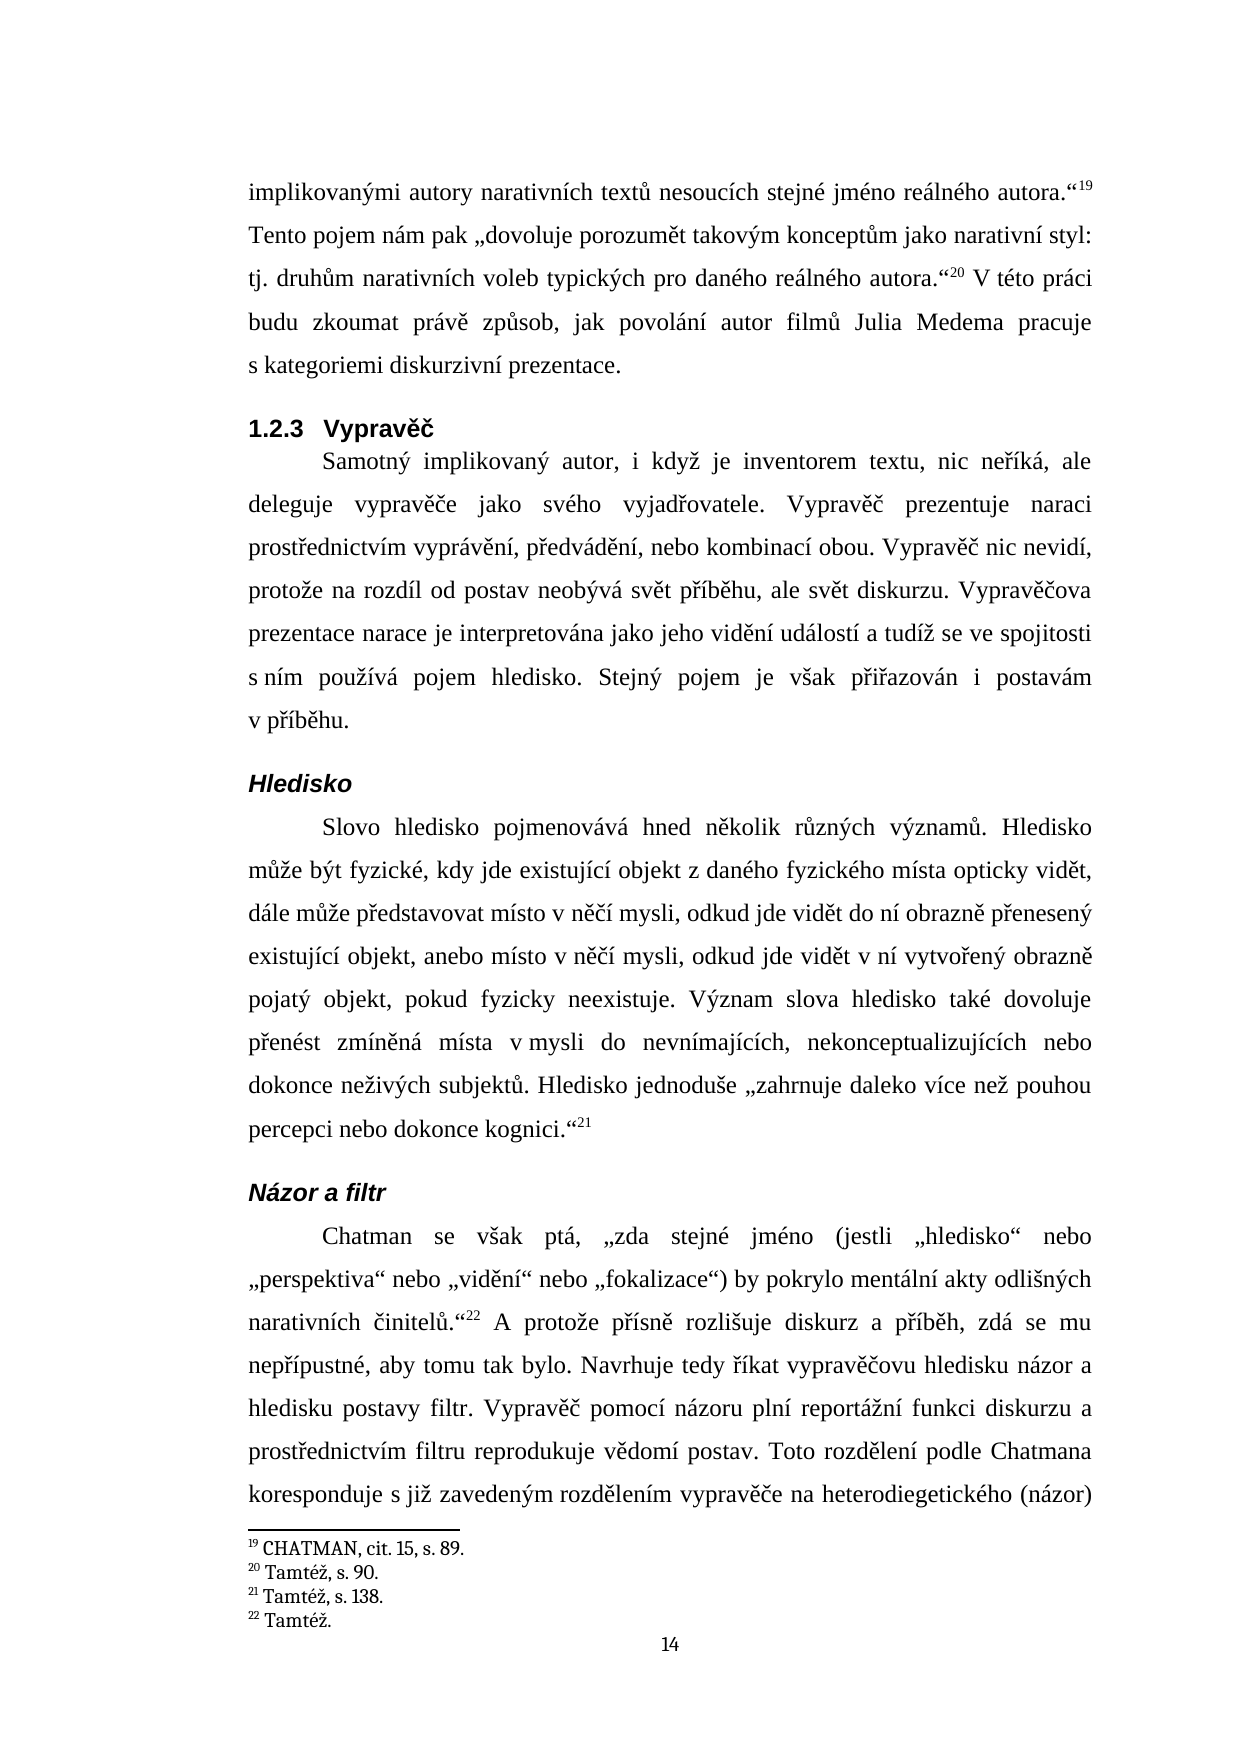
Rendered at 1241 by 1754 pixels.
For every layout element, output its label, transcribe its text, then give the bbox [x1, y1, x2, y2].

text Samotný implikovaný autor, i když je inventorem textu, nic neříká, ale deleguje vypravěče jako svého vyjadřovatele. Vypravěč prezentuje naraci prostřednictvím vyprávění, předvádění, nebo kombinací obou. Vypravěč nic nevidí, protože na rozdíl od postav neobývá svět příběhu, ale svět diskurzu. Vypravěčova prezentace narace je interpretována jako jeho vidění událostí a tudíž se ve spojitosti s ním používá pojem hledisko. Stejný pojem je však přiřazován i postavám v příběhu. [248, 446, 1092, 733]
subtitle Vypravěč [248, 414, 1092, 442]
text Slovo hledisko pojmenovává hned několik různých významů. Hledisko může být fyzické, kdy jde existující objekt z daného fyzického místa opticky vidět, dále může představovat místo v něčí mysli, odkud jde vidět do ní obrazně přenesený existující objekt, anebo místo v něčí mysli, odkud jde vidět v ní vytvořený obrazně pojatý objekt, pokud fyzicky neexistuje. Význam slova hledisko také dovoluje přenést zmíněná místa v mysli do nevnímajících, nekonceptualizujících nebo dokonce neživých subjektů. Hledisko jednoduše „zahrnuje daleko více než pouhou percepci nebo dokonce kognici.“ [248, 812, 1092, 1142]
subtitle Názor a filtr [248, 1178, 1092, 1206]
subtitle Hledisko [248, 769, 1092, 797]
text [248, 1221, 1092, 1508]
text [248, 177, 1092, 378]
